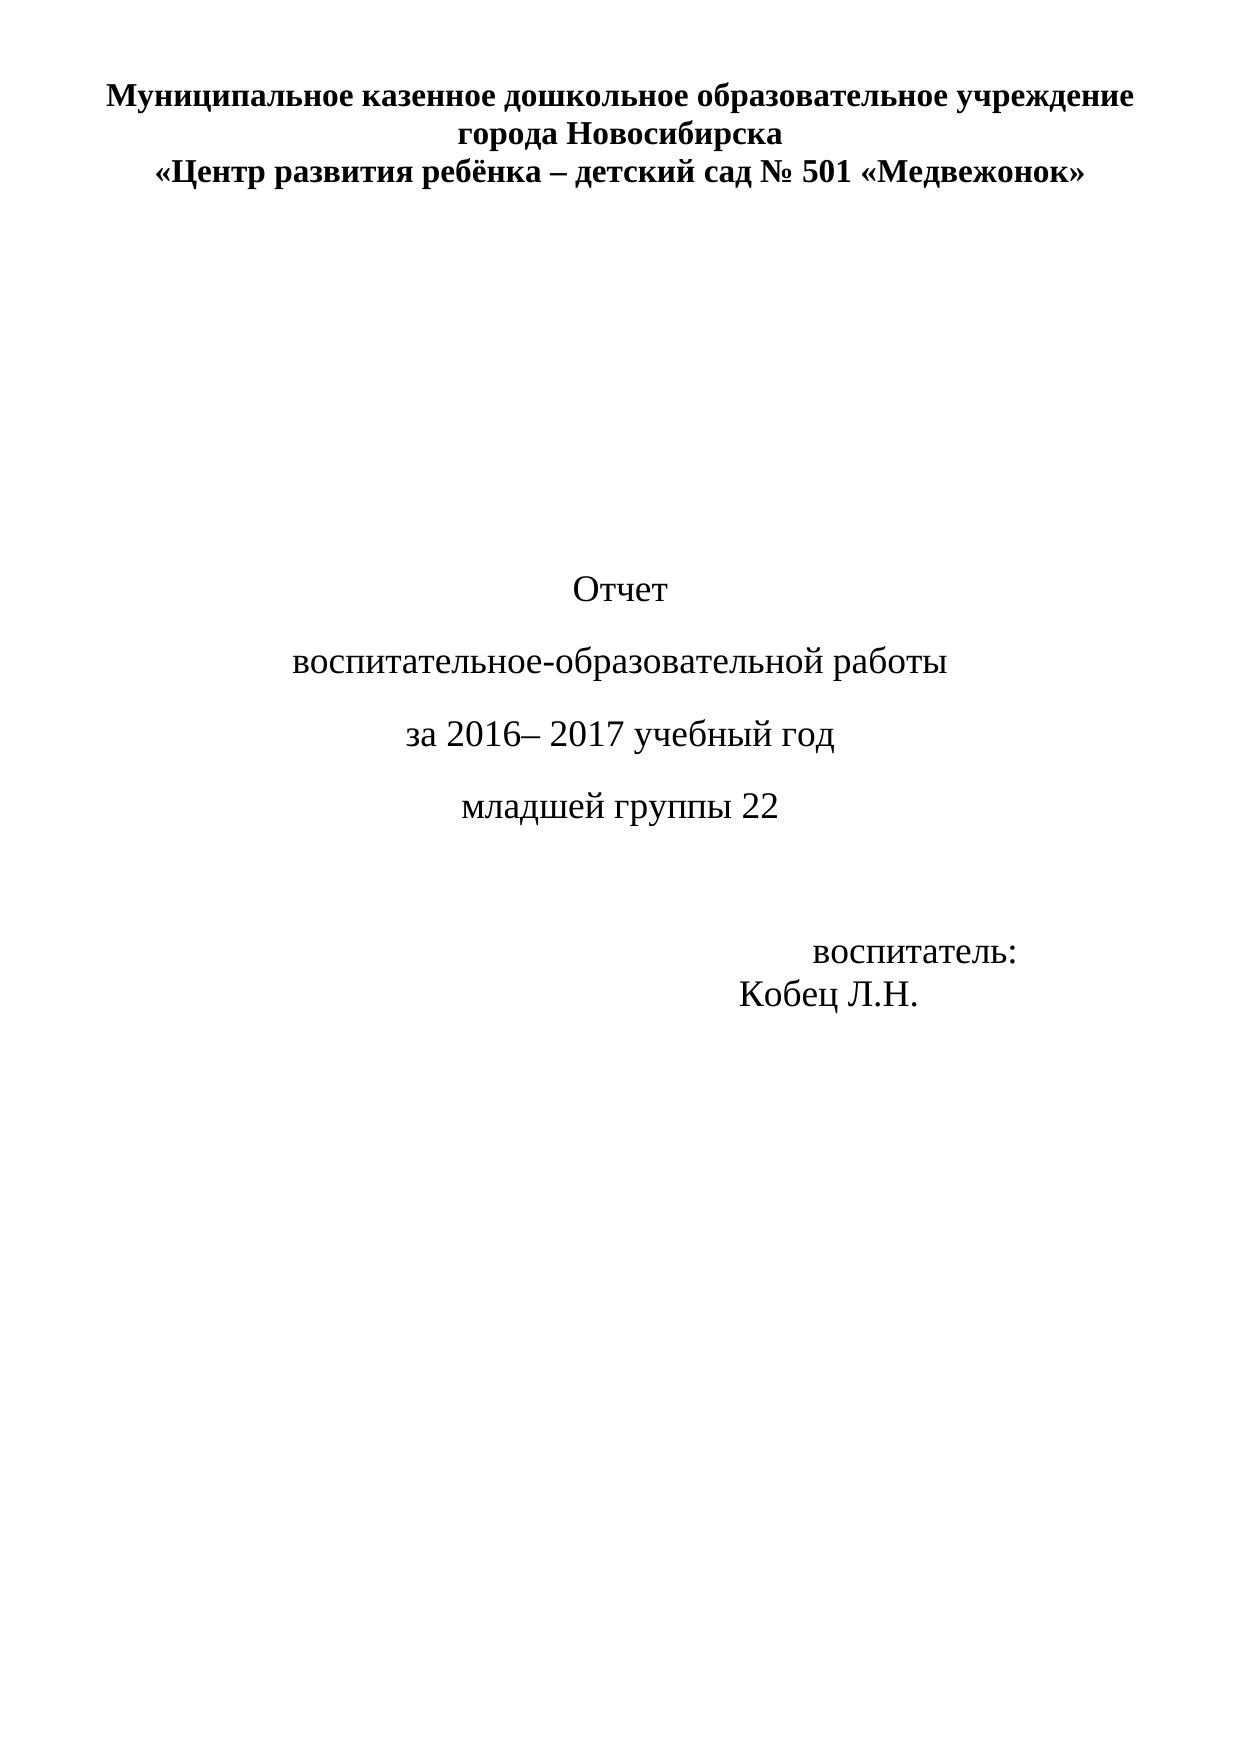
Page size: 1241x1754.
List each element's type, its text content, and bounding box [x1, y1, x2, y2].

text Муниципальное казенное дошкольное образовательное учреждение города Новосибирска [75, 75, 1165, 152]
text воспитатель: Кобец Л.Н. [739, 928, 1165, 1014]
text за 2016– 2017 учебный год [75, 711, 1165, 754]
text младшей группы 22 [75, 783, 1165, 827]
text воспитательное-образовательной работы [75, 639, 1165, 682]
text Отчет [75, 567, 1165, 610]
text «Центр развития ребёнка – детский сад № 501 «Медвежонок» [75, 152, 1165, 190]
